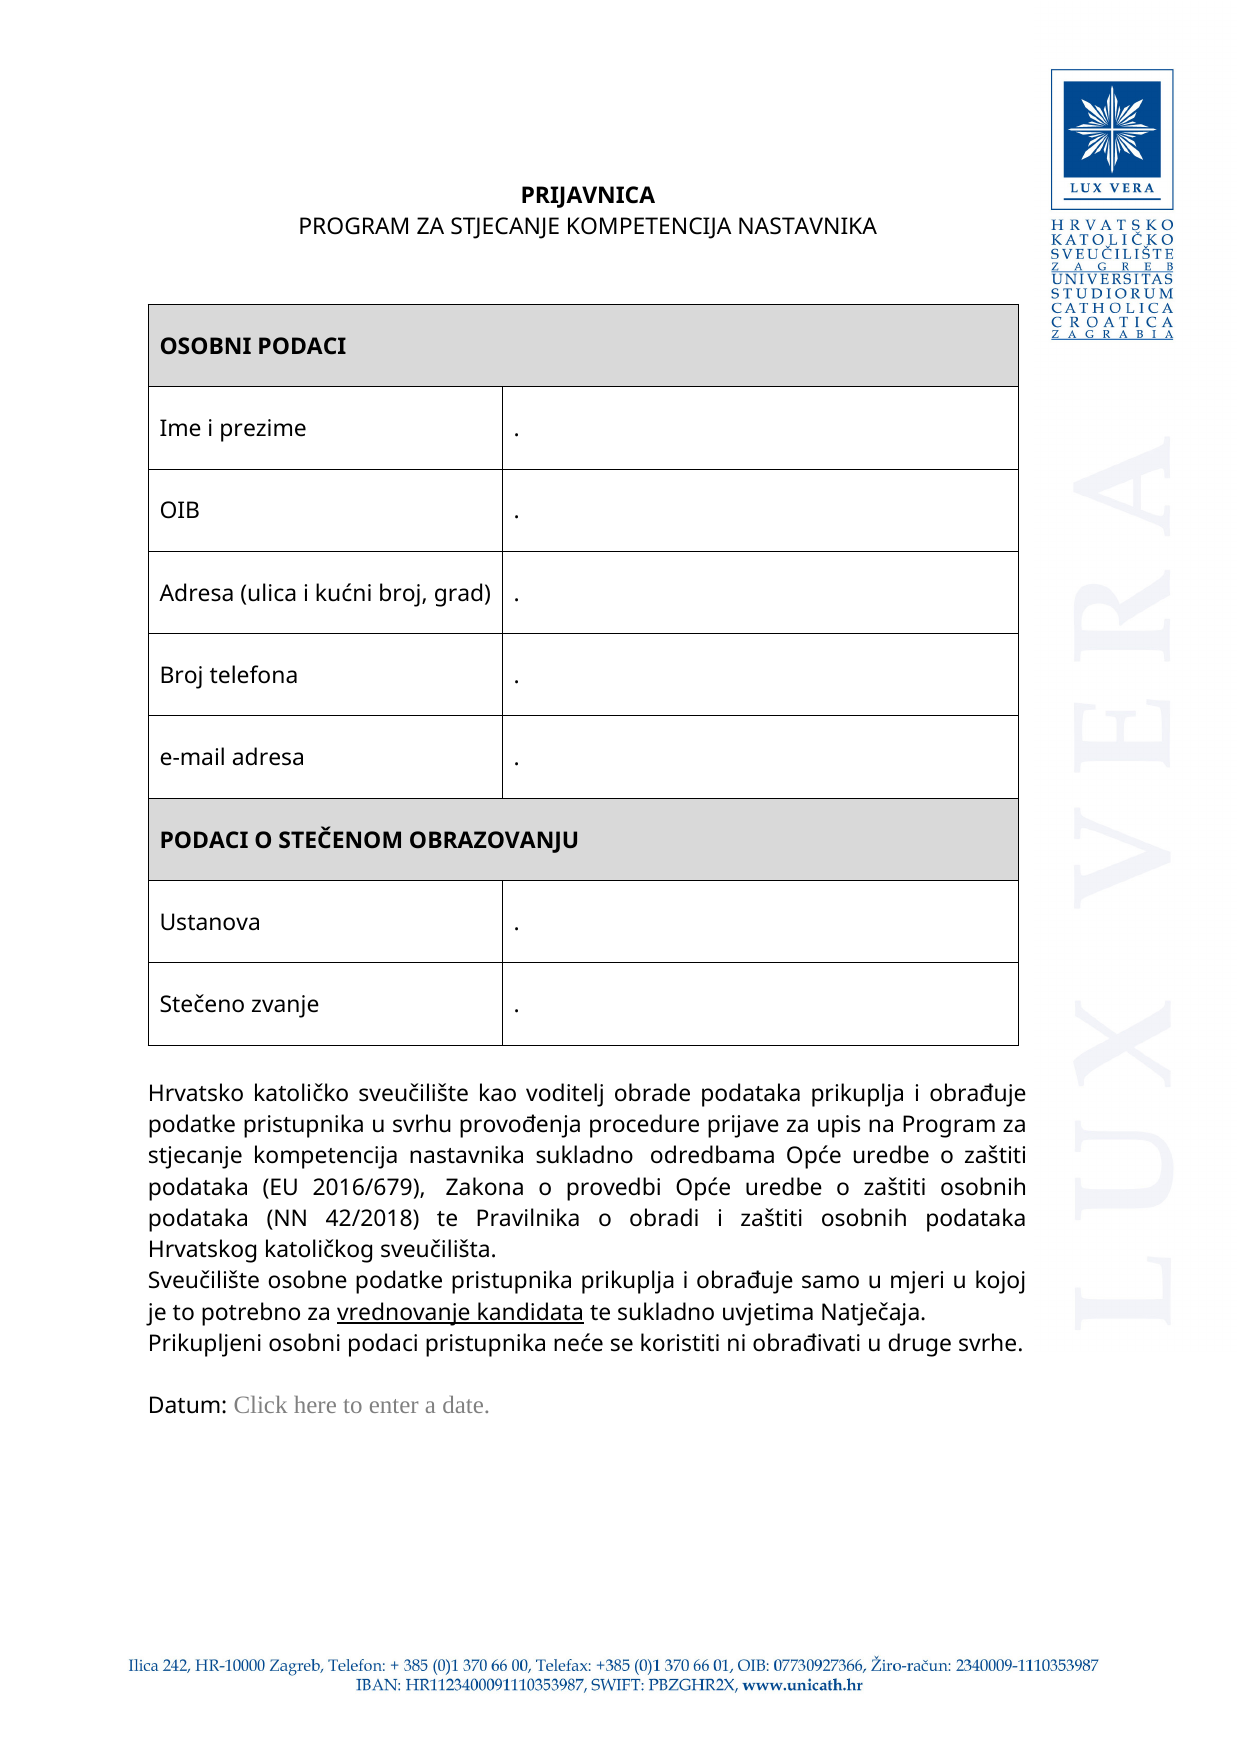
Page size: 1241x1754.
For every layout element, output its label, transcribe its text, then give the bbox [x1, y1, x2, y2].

picture [0, 1635, 1241, 1723]
table_cell Ime i prezime [149, 387, 502, 468]
table_cell Ustanova [149, 881, 502, 962]
picture [1033, 1, 1238, 1352]
table_cell PODACI O STEČENOM OBRAZOVANJU [149, 799, 1018, 880]
text PRIJAVNICA [148, 179, 1028, 210]
table_cell OIB [149, 470, 502, 551]
text Hrvatsko katoličko sveučilište kao voditelj obrade podataka prikuplja i obrađuje podatke pristupnika u svrhu provođenja procedure prijave za upis na Program za stjecanje kompetencija nastavnika sukladno odredbama Opće uredbe o zaštiti podataka (EU 2016/679), Zakona o provedbi Opće uredbe o zaštiti osobnih podataka (NN 42/2018) te Pravilnika o obradi i zaštiti osobnih podataka Hrvatskog katoličkog sveučilišta. [148, 1077, 1028, 1264]
table_cell Broj telefona [149, 634, 502, 715]
text Datum: [148, 1389, 1028, 1421]
text Sveučilište osobne podatke pristupnika prikuplja i obrađuje samo u mjeri u kojoj je to potrebno za vrednovanje kandidata te sukladno uvjetima Natječaja. [148, 1264, 1028, 1327]
table_cell Adresa (ulica i kućni broj, grad) [149, 552, 502, 633]
table_header OSOBNI PODACI [149, 305, 1018, 386]
table_cell e-mail adresa [149, 716, 502, 798]
text PROGRAM ZA STJECANJE KOMPETENCIJA NASTAVNIKA [148, 210, 1028, 241]
table_cell Stečeno zvanje [149, 963, 502, 1044]
text Prikupljeni osobni podaci pristupnika neće se koristiti ni obrađivati u druge svrhe. [148, 1327, 1028, 1358]
